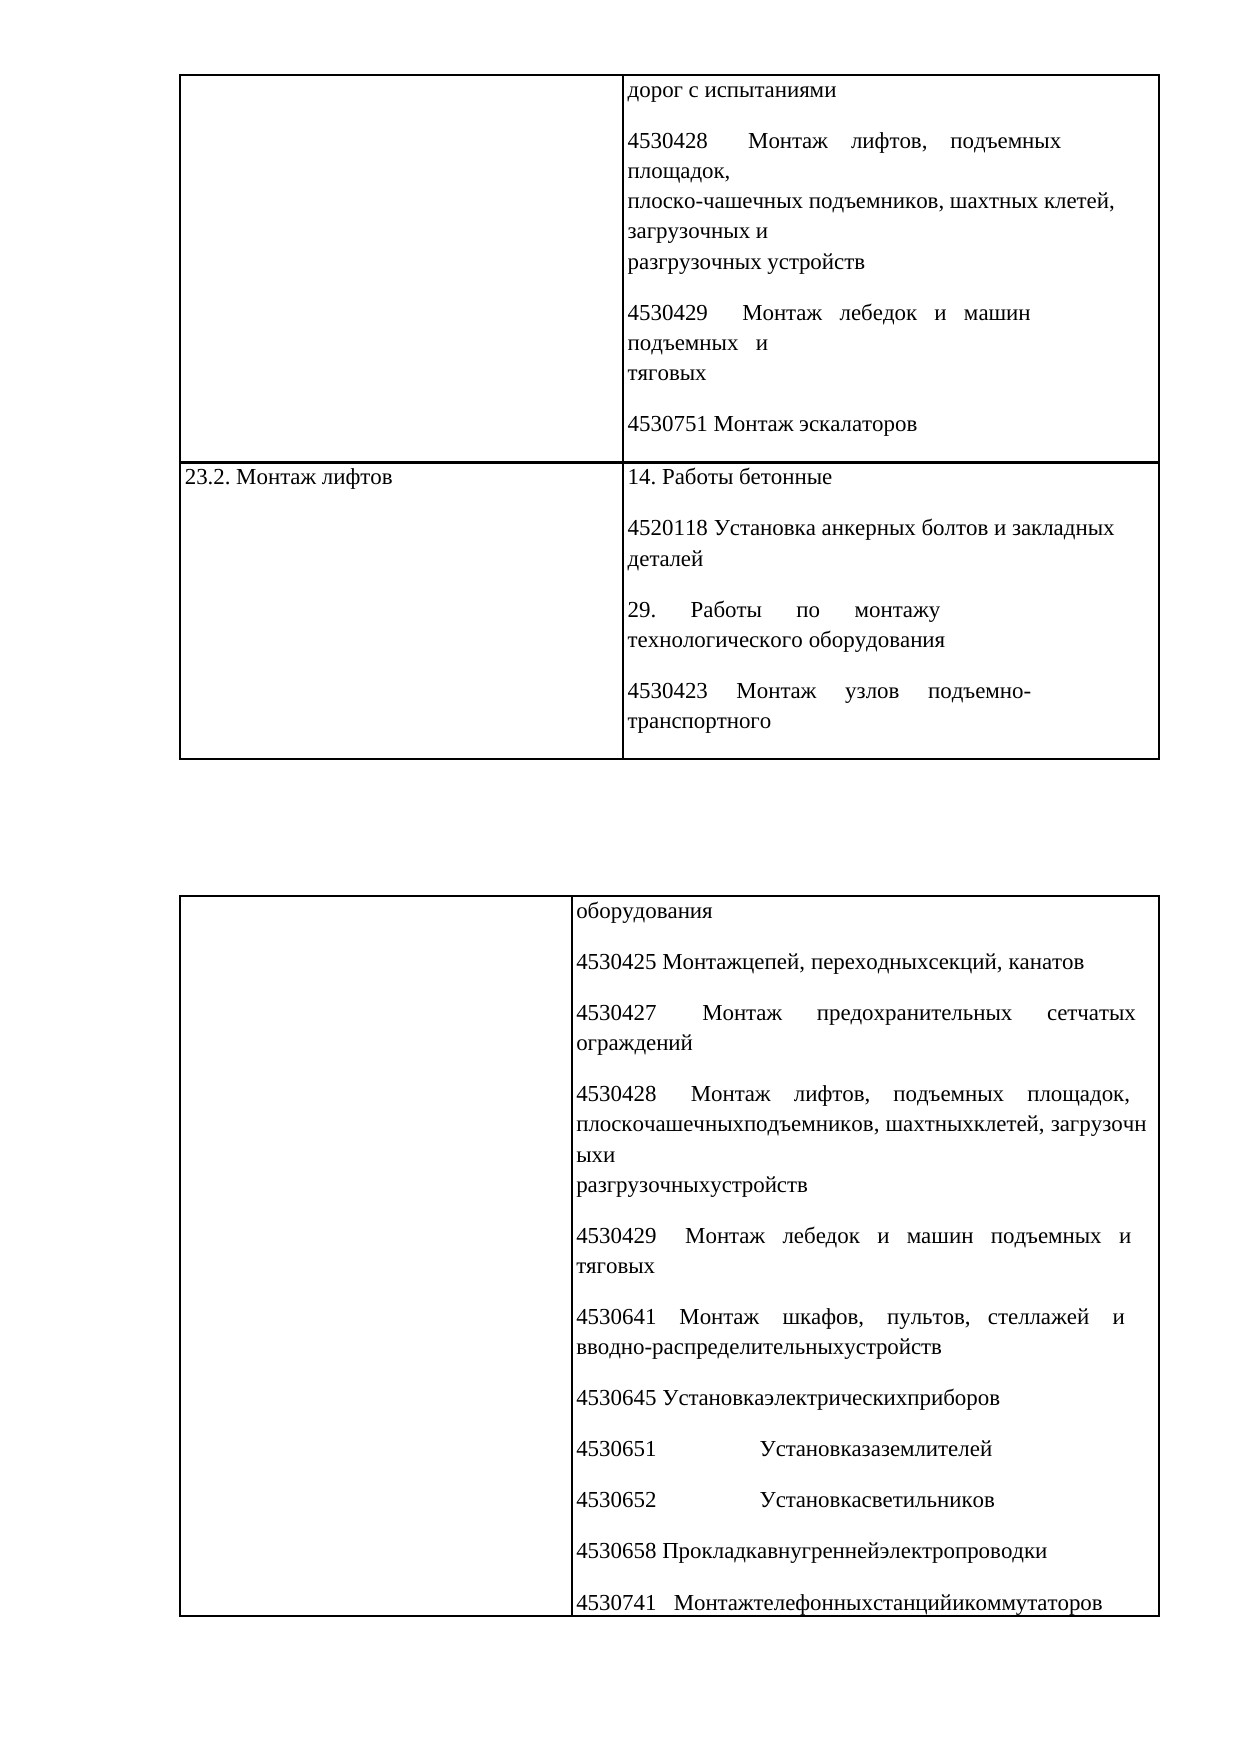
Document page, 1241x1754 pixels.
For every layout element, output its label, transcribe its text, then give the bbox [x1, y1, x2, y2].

table_cell 14. Работы бетонные 4520118 Установка анкерных болтов и закладных деталей 29. Работы по монтажу технологического оборудования 4530423 Монтаж узлов подъемно-транспортного [624, 464, 1158, 758]
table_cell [624, 76, 1158, 461]
table_header [181, 897, 571, 1615]
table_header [573, 897, 1158, 1615]
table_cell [181, 76, 622, 461]
table_cell 23.2. Монтаж лифтов [181, 464, 622, 758]
